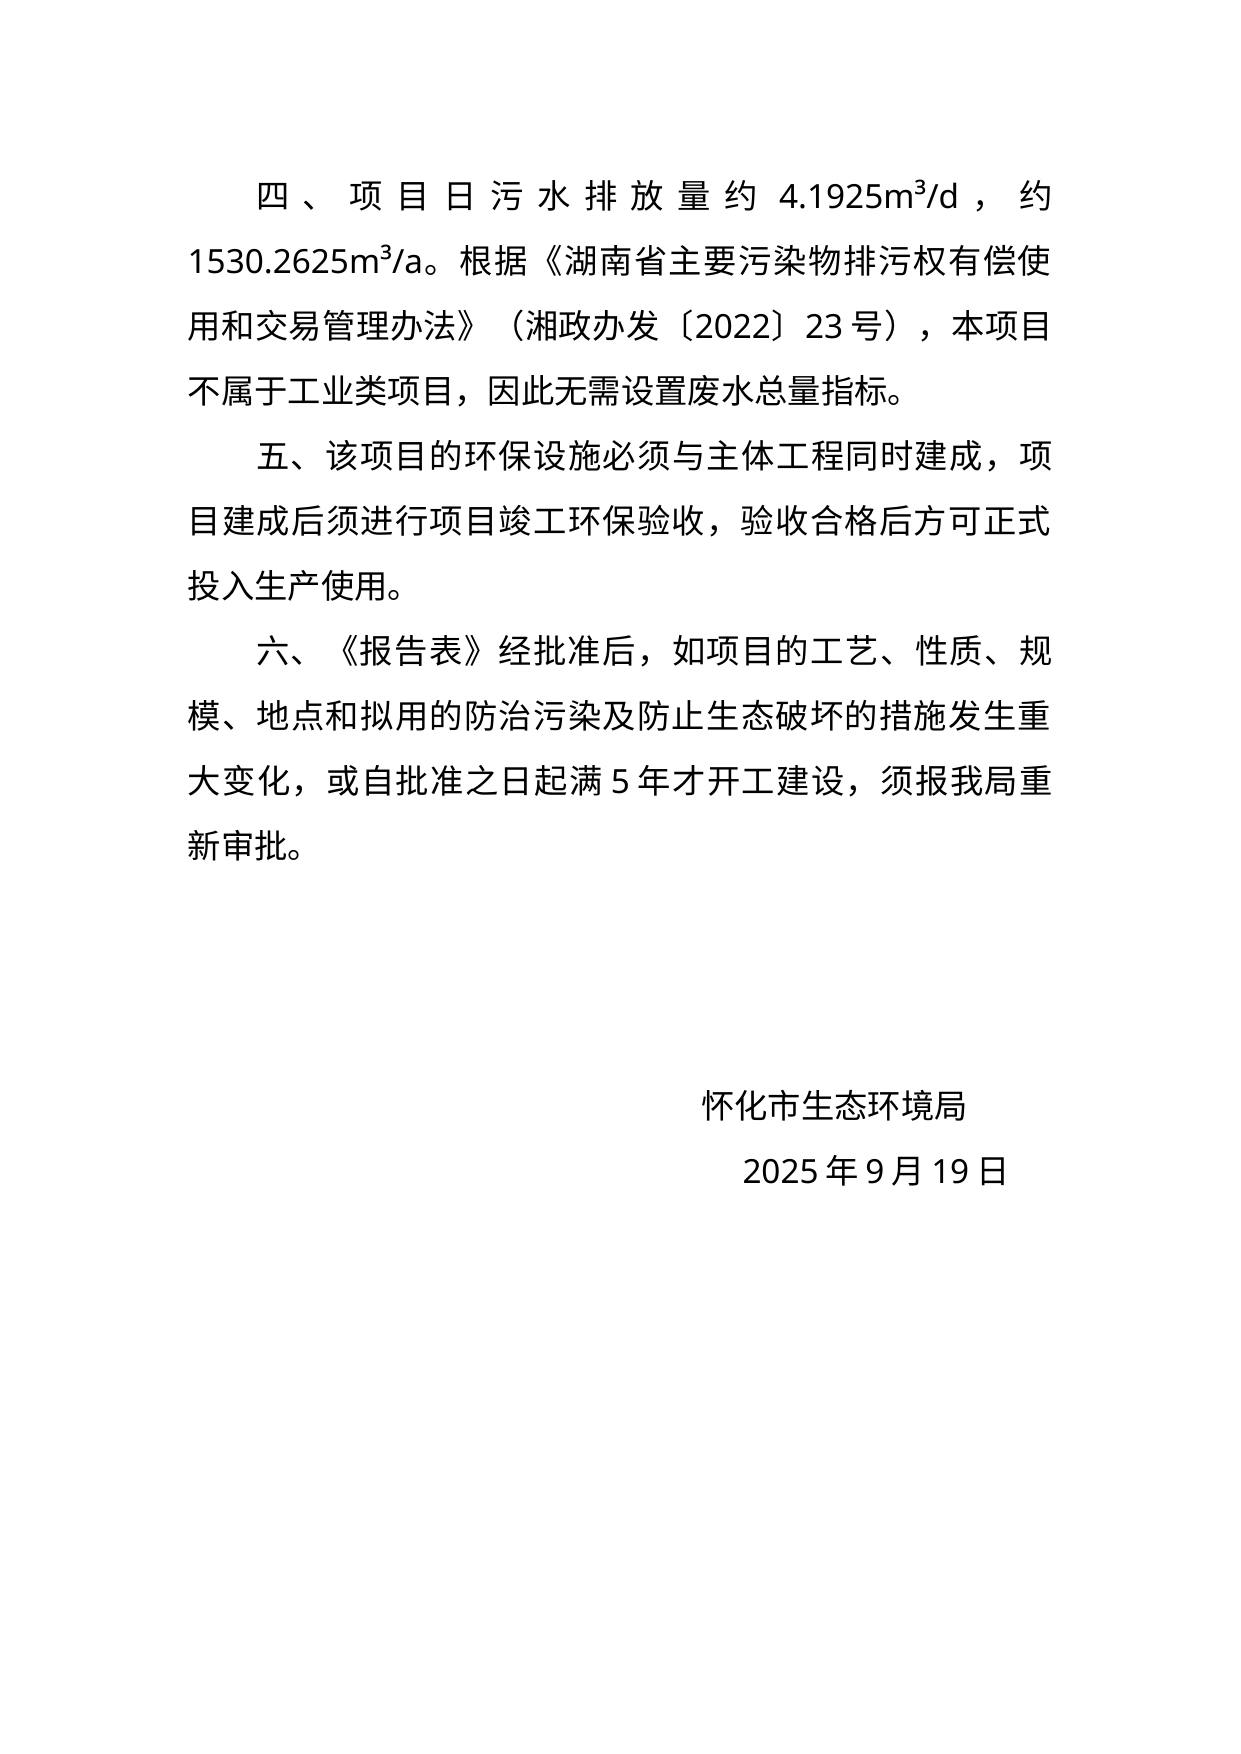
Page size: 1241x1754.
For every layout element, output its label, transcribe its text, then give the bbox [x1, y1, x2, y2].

text 怀化市生态环境局 [187, 1072, 1053, 1137]
text 四、项目日污水排放量约4.1925m³/d，约1530.2625m³/a。根据《湖南省主要污染物排污权有偿使用和交易管理办法》（湘政办发〔2022〕23号），本项目不属于工业类项目，因此无需设置废水总量指标。 [187, 162, 1053, 422]
text 六、《报告表》经批准后，如项目的工艺、性质、规模、地点和拟用的防治污染及防止生态破坏的措施发生重大变化，或自批准之日起满5年才开工建设，须报我局重新审批。 [187, 617, 1053, 877]
text 2025年9月19日 [187, 1137, 1009, 1202]
text 五、该项目的环保设施必须与主体工程同时建成，项目建成后须进行项目竣工环保验收，验收合格后方可正式投入生产使用。 [187, 422, 1053, 617]
